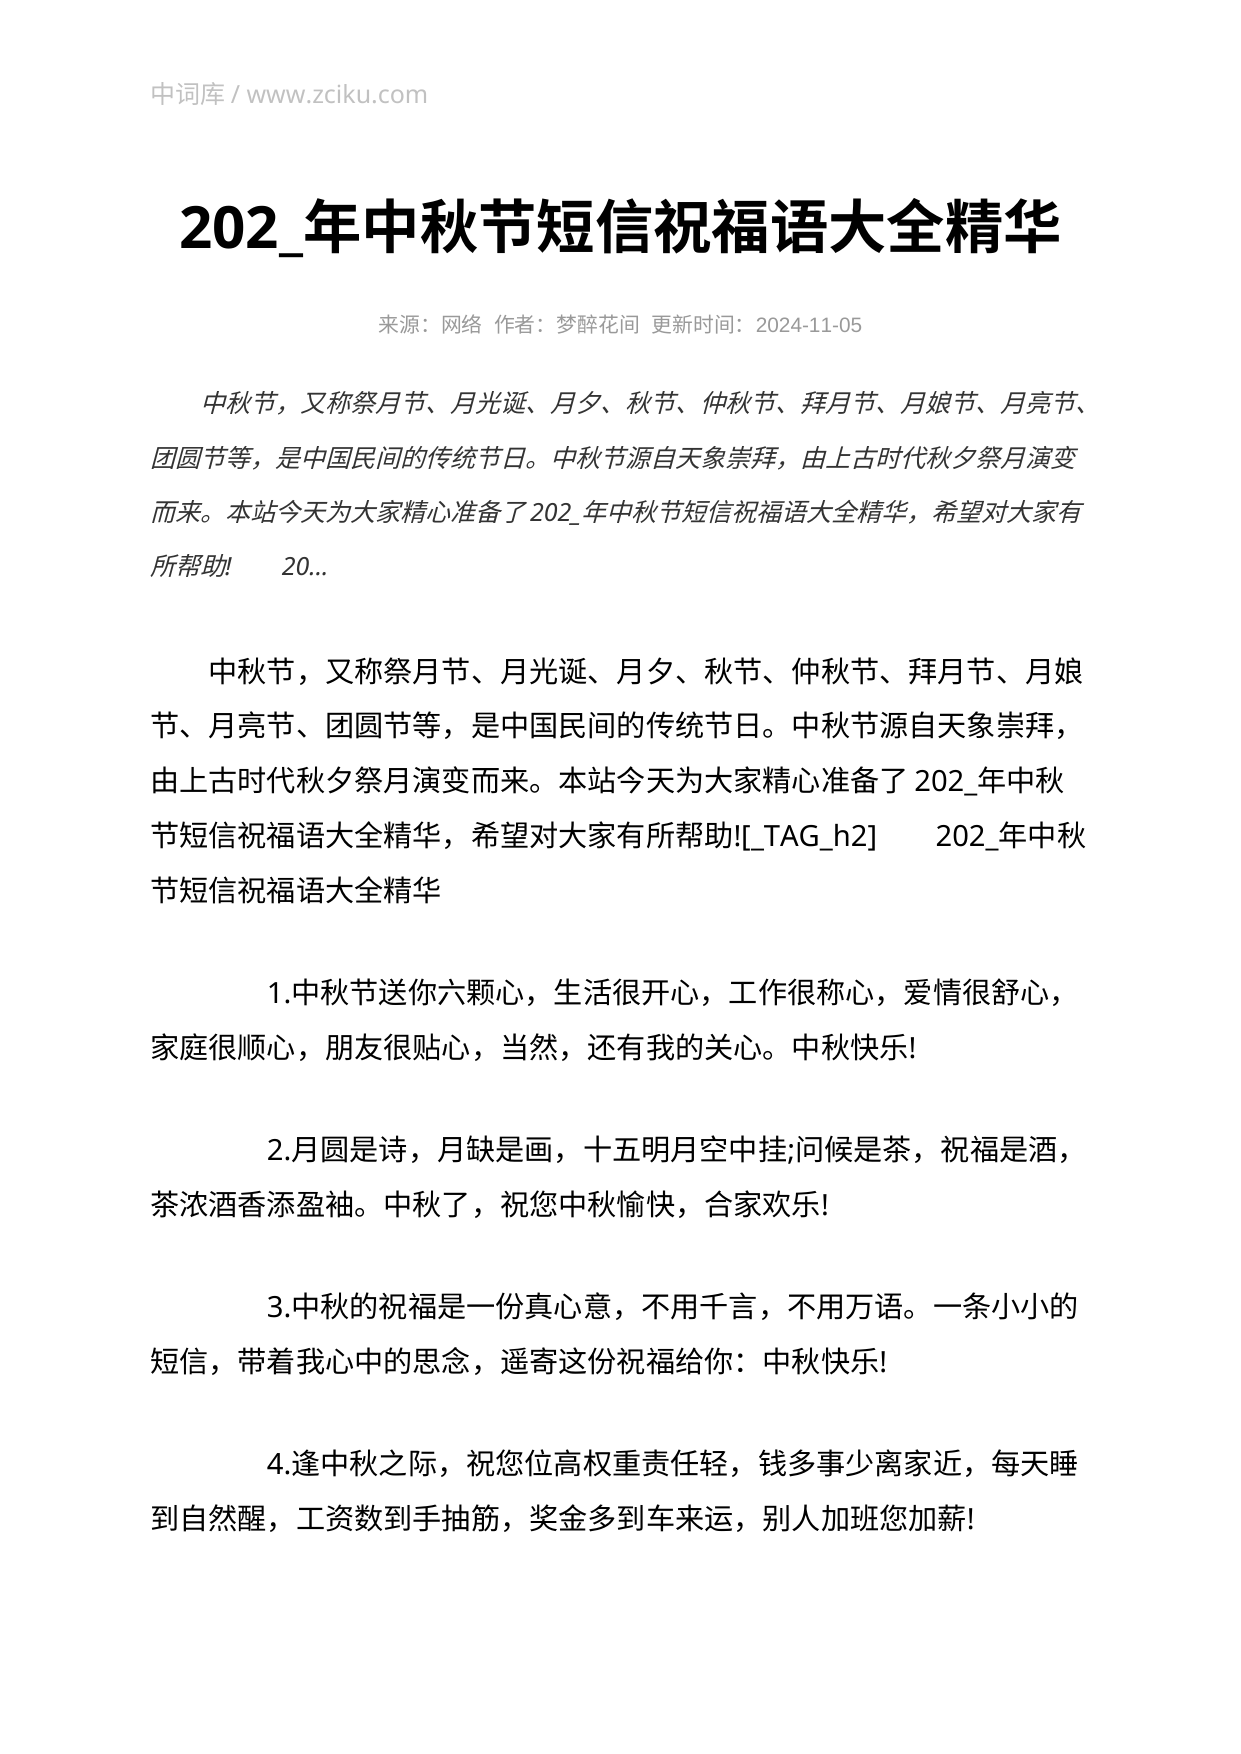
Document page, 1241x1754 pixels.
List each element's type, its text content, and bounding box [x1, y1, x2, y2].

subtitle 202_年中秋节短信祝福语大全精华 [150, 181, 1090, 266]
text 3.中秋的祝福是一份真心意，不用千言，不用万语。一条小小的短信，带着我心中的思念，遥寄这份祝福给你：中秋快乐! [150, 1284, 1090, 1381]
text 2.月圆是诗，月缺是画，十五明月空中挂;问候是茶，祝福是酒，茶浓酒香添盈袖。中秋了，祝您中秋愉快，合家欢乐! [150, 1127, 1090, 1224]
text 4.逢中秋之际，祝您位高权重责任轻，钱多事少离家近，每天睡到自然醒，工资数到手抽筋，奖金多到车来运，别人加班您加薪! [150, 1441, 1090, 1538]
text 1.中秋节送你六颗心，生活很开心，工作很称心，爱情很舒心，家庭很顺心，朋友很贴心，当然，还有我的关心。中秋快乐! [150, 970, 1090, 1067]
text 中秋节，又称祭月节、月光诞、月夕、秋节、仲秋节、拜月节、月娘节、月亮节、团圆节等，是中国民间的传统节日。中秋节源自天象崇拜，由上古时代秋夕祭月演变而来。本站今天为大家精心准备了202_年中秋节短信祝福语大全精华，希望对大家有所帮助![_TAG_h2] 202_年中秋节短信祝福语大全精华 [150, 648, 1090, 910]
text 中秋节，又称祭月节、月光诞、月夕、秋节、仲秋节、拜月节、月娘节、月亮节、团圆节等，是中国民间的传统节日。中秋节源自天象崇拜，由上古时代秋夕祭月演变而来。本站今天为大家精心准备了202_年中秋节短信祝福语大全精华，希望对大家有所帮助! 20... [150, 384, 1090, 583]
text 来源：网络 作者：梦醉花间 更新时间：2024-11-05 [150, 313, 1090, 337]
